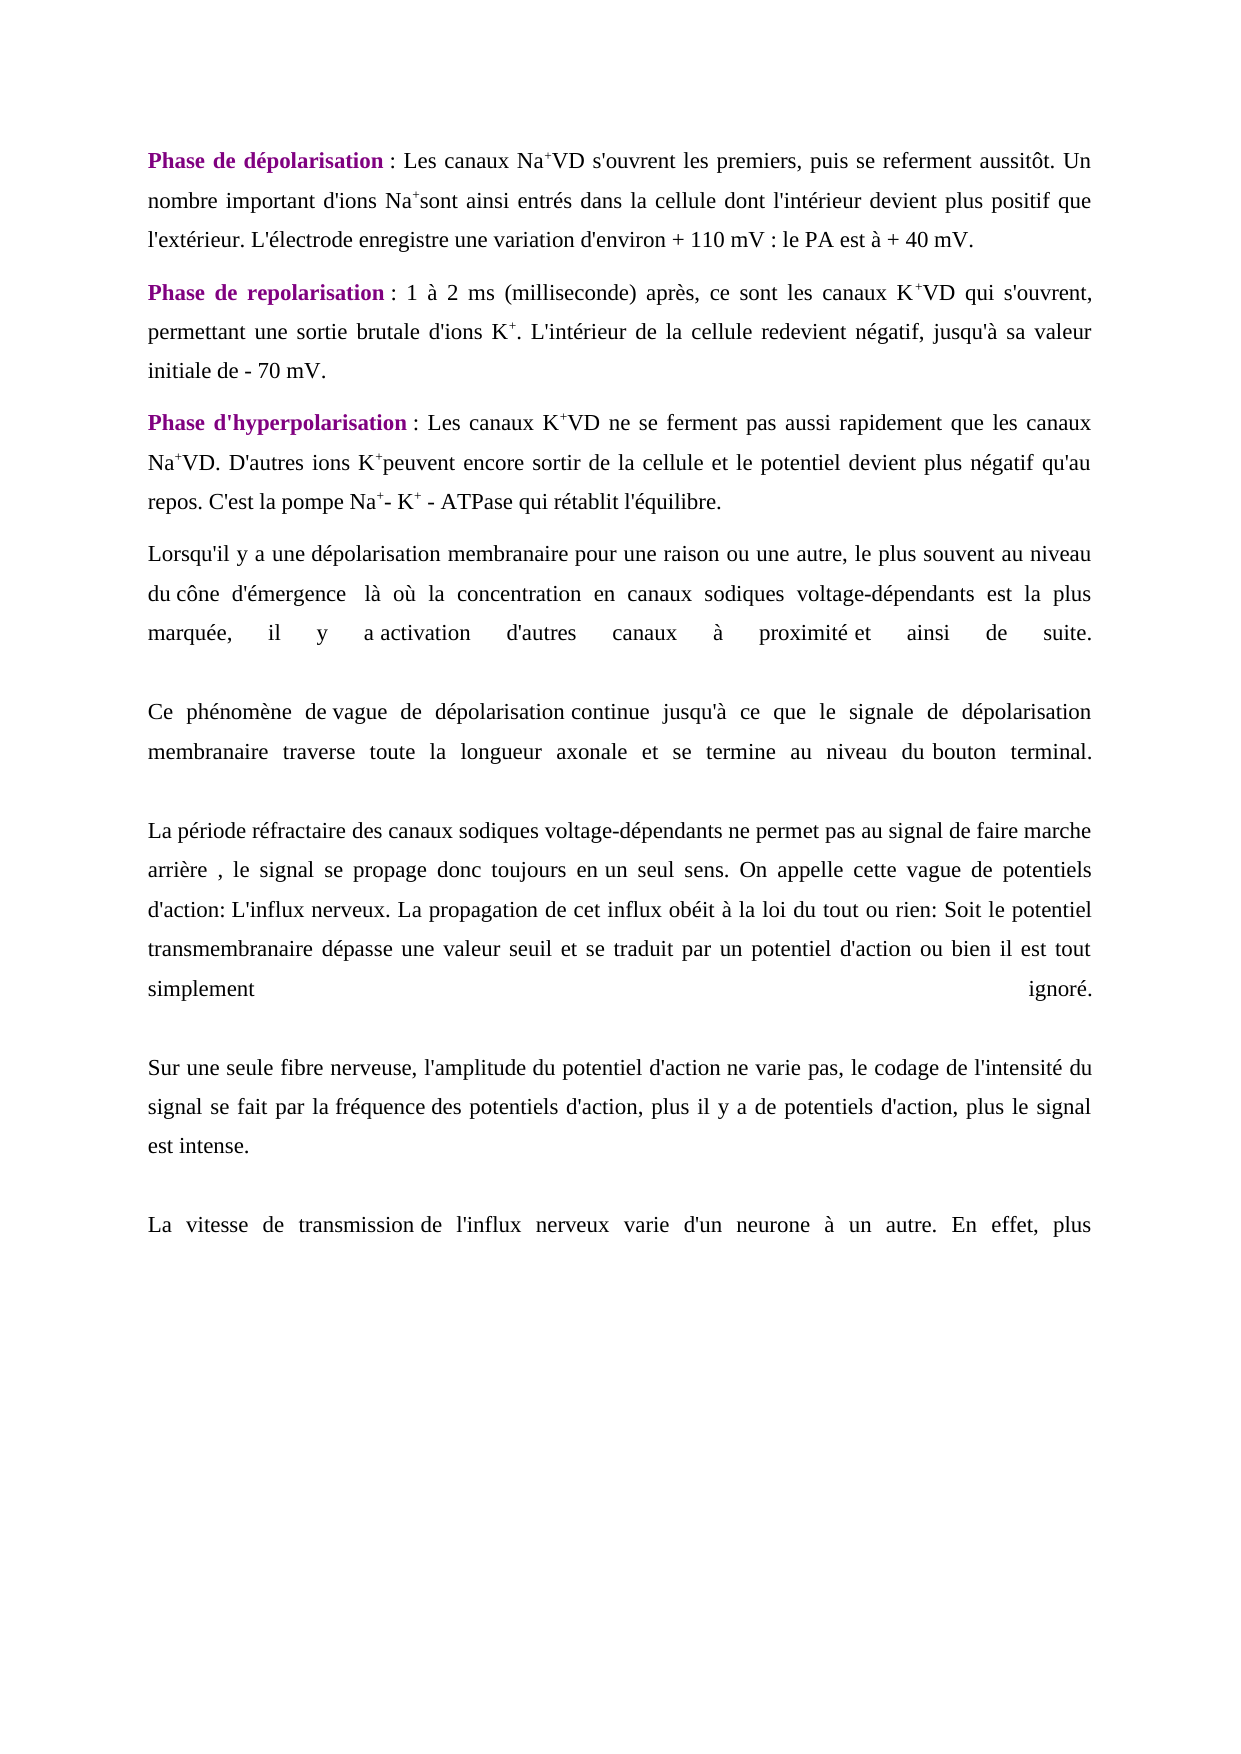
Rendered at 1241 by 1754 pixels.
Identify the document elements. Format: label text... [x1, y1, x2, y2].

text Phase d'hyperpolarisation : Les canaux K+VD ne se ferment pas aussi rapidement que les canaux Na+VD. D'autres ions K+peuvent encore sortir de la cellule et le potentiel devient plus négatif qu'au repos. C'est la pompe Na+- K+ - ATPase qui rétablit l'équilibre. [148, 409, 1093, 515]
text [148, 540, 1093, 1238]
text Phase de dépolarisation : Les canaux Na+VD s'ouvrent les premiers, puis se referment aussitôt. Un nombre important d'ions Na+sont ainsi entrés dans la cellule dont l'intérieur devient plus positif que l'extérieur. L'électrode enregistre une variation d'environ + 110 mV : le PA est à + 40 mV. [148, 148, 1093, 253]
text Phase de repolarisation : 1 à 2 ms (milliseconde) après, ce sont les canaux K+VD qui s'ouvrent, permettant une sortie brutale d'ions K+. L'intérieur de la cellule redevient négatif, jusqu'à sa valeur initiale de - 70 mV. [148, 278, 1093, 384]
